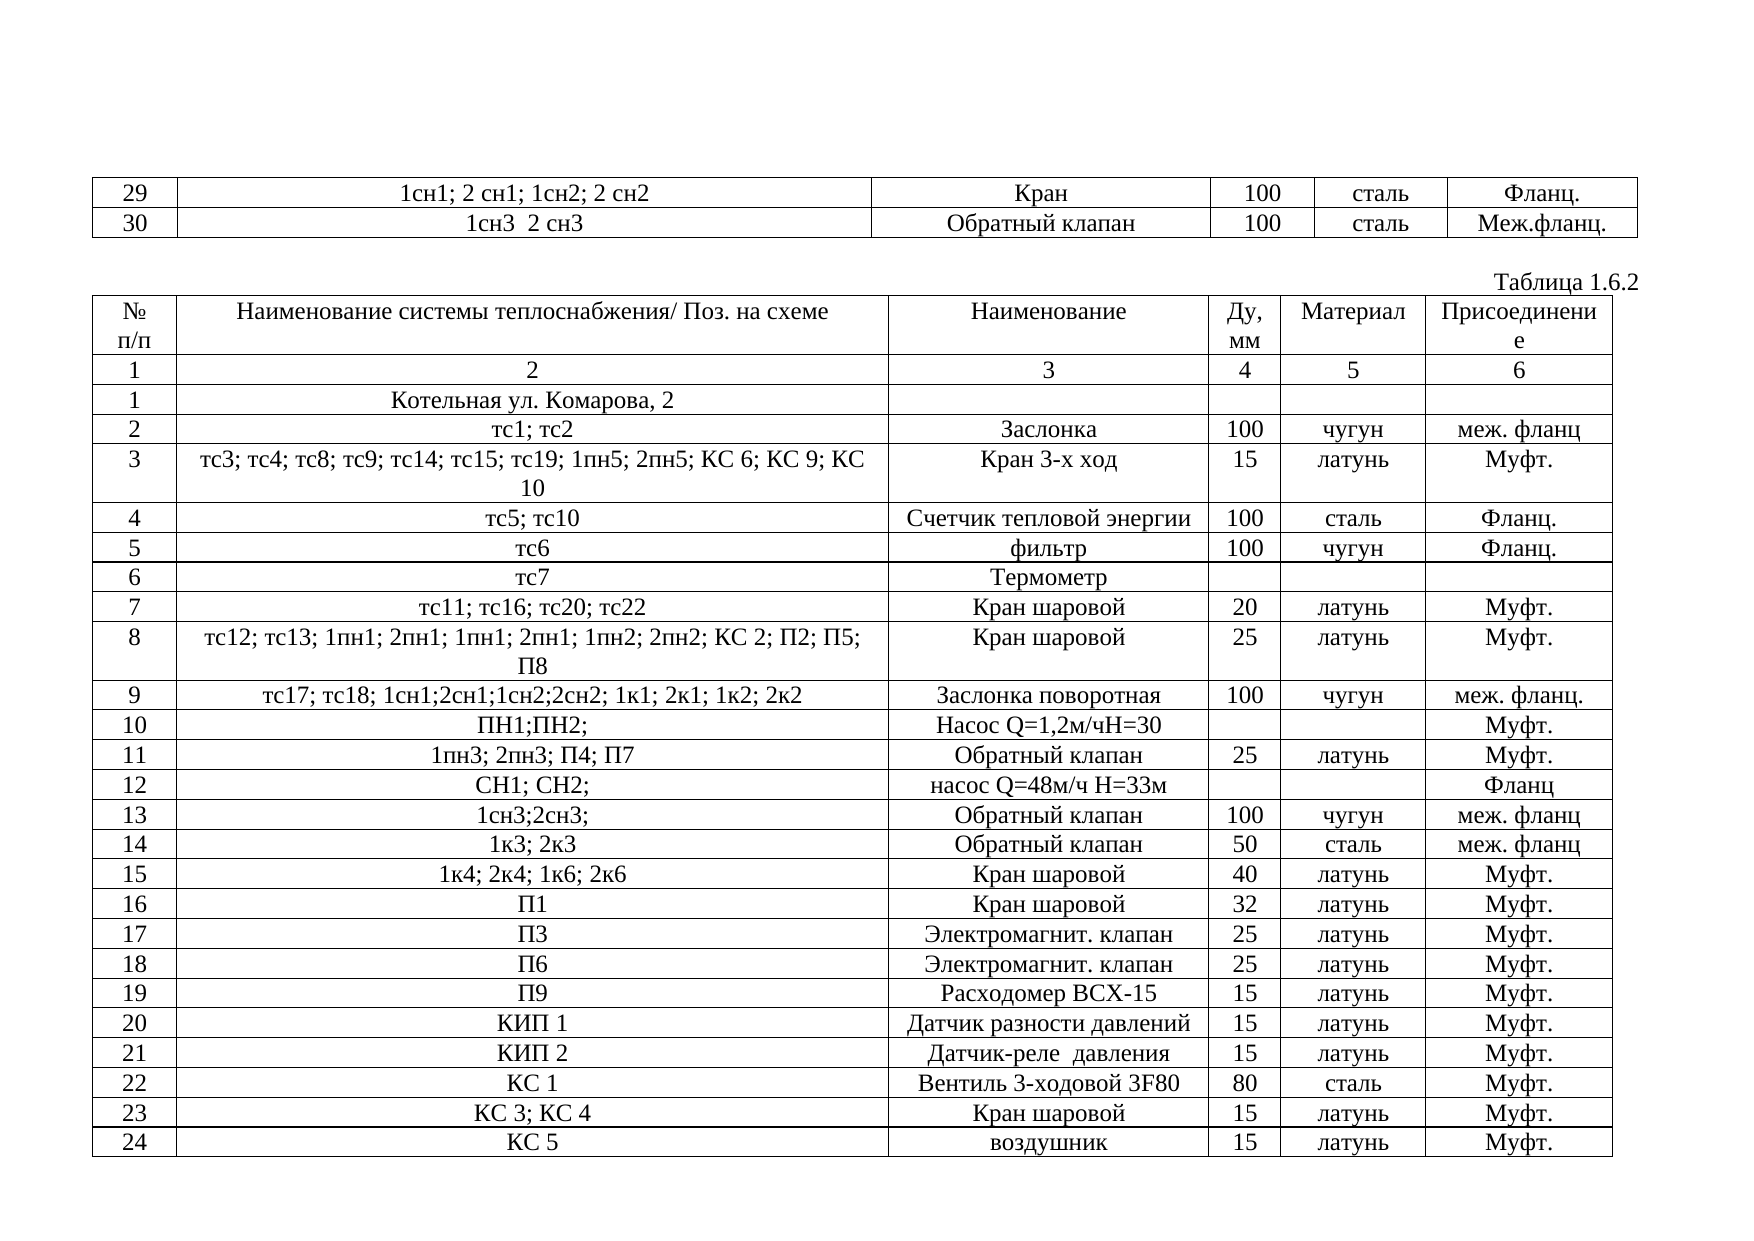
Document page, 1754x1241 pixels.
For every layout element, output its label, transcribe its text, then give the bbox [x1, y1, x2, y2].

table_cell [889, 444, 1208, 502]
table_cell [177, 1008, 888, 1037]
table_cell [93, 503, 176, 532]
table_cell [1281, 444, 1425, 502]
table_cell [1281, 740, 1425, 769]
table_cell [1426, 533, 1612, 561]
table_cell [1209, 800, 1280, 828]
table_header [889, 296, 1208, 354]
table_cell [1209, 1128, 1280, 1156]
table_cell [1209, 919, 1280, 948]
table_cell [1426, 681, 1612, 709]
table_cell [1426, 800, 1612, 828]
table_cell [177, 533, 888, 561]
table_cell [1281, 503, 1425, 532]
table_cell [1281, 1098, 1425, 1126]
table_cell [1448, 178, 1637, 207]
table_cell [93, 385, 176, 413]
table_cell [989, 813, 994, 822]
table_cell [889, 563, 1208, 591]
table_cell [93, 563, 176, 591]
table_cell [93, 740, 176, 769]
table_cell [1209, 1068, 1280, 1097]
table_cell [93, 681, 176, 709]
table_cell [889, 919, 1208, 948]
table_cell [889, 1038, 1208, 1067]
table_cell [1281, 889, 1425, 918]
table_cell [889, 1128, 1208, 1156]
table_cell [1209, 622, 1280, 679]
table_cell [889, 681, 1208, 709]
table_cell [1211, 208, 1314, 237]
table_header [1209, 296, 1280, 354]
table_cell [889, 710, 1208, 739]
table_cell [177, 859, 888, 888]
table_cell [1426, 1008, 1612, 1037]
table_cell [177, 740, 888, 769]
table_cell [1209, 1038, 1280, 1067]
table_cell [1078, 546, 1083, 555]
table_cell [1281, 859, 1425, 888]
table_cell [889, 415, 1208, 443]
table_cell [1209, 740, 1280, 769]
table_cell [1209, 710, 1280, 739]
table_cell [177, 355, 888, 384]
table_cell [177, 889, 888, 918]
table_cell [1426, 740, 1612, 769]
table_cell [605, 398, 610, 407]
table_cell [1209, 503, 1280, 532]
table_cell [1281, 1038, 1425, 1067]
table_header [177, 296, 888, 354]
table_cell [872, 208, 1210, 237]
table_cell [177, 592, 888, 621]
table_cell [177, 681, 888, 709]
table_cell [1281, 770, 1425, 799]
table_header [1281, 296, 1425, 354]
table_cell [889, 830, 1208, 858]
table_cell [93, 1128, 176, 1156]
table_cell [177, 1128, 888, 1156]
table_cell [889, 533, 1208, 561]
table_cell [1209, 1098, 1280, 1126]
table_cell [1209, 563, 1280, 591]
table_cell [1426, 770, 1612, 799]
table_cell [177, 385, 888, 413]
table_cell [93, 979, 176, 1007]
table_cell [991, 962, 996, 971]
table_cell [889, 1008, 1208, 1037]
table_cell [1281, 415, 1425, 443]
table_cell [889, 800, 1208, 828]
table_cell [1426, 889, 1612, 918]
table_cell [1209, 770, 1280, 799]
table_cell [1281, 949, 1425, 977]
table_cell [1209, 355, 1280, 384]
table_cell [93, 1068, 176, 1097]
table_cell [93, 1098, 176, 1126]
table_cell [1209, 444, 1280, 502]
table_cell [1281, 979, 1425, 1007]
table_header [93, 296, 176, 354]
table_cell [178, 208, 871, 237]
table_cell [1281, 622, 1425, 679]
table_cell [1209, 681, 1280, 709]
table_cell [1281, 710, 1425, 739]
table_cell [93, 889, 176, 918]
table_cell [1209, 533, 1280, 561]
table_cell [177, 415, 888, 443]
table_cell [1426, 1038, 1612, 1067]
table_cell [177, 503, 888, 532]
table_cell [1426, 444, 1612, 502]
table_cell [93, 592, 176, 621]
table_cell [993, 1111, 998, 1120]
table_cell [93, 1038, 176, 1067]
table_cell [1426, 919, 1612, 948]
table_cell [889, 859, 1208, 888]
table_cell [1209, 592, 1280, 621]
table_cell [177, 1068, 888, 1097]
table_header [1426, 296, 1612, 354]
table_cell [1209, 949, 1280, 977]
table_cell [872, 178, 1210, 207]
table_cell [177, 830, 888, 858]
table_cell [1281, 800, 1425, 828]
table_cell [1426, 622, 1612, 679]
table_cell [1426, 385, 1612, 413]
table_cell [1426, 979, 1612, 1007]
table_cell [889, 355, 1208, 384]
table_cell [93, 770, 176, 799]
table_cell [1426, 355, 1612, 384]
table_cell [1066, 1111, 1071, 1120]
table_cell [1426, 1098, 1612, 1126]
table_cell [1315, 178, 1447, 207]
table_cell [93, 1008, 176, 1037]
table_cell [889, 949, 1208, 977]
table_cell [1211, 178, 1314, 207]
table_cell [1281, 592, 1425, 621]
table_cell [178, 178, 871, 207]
text Таблица 1.6.2 [103, 267, 1639, 295]
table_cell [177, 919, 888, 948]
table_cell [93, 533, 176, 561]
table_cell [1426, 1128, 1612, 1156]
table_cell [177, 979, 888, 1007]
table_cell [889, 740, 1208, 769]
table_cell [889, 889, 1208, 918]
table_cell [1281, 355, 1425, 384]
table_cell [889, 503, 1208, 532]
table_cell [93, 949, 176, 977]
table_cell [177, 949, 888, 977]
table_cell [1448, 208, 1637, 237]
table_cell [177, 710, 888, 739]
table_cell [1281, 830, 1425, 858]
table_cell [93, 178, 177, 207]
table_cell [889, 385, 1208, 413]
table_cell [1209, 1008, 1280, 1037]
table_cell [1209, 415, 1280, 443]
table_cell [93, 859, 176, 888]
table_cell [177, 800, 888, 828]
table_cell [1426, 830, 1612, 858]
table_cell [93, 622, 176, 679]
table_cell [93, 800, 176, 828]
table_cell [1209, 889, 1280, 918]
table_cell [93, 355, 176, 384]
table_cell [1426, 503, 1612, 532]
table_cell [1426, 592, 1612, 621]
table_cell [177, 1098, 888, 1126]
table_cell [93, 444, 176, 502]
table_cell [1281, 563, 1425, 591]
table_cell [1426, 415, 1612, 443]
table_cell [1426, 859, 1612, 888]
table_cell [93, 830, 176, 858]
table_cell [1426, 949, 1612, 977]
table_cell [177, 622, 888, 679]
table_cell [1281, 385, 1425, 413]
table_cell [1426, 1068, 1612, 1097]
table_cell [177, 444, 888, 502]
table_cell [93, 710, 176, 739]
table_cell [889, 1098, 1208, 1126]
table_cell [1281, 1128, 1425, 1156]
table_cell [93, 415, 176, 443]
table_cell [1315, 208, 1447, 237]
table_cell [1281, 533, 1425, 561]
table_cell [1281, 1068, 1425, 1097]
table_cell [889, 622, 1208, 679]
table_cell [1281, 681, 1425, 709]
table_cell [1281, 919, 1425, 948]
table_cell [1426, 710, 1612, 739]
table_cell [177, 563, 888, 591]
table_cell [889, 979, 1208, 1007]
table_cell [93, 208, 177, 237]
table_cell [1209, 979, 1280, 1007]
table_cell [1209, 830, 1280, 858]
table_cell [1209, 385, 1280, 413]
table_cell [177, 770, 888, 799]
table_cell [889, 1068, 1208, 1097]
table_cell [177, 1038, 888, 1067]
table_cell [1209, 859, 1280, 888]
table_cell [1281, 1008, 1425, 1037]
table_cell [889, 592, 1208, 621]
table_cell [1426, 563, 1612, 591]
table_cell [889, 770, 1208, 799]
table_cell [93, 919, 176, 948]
